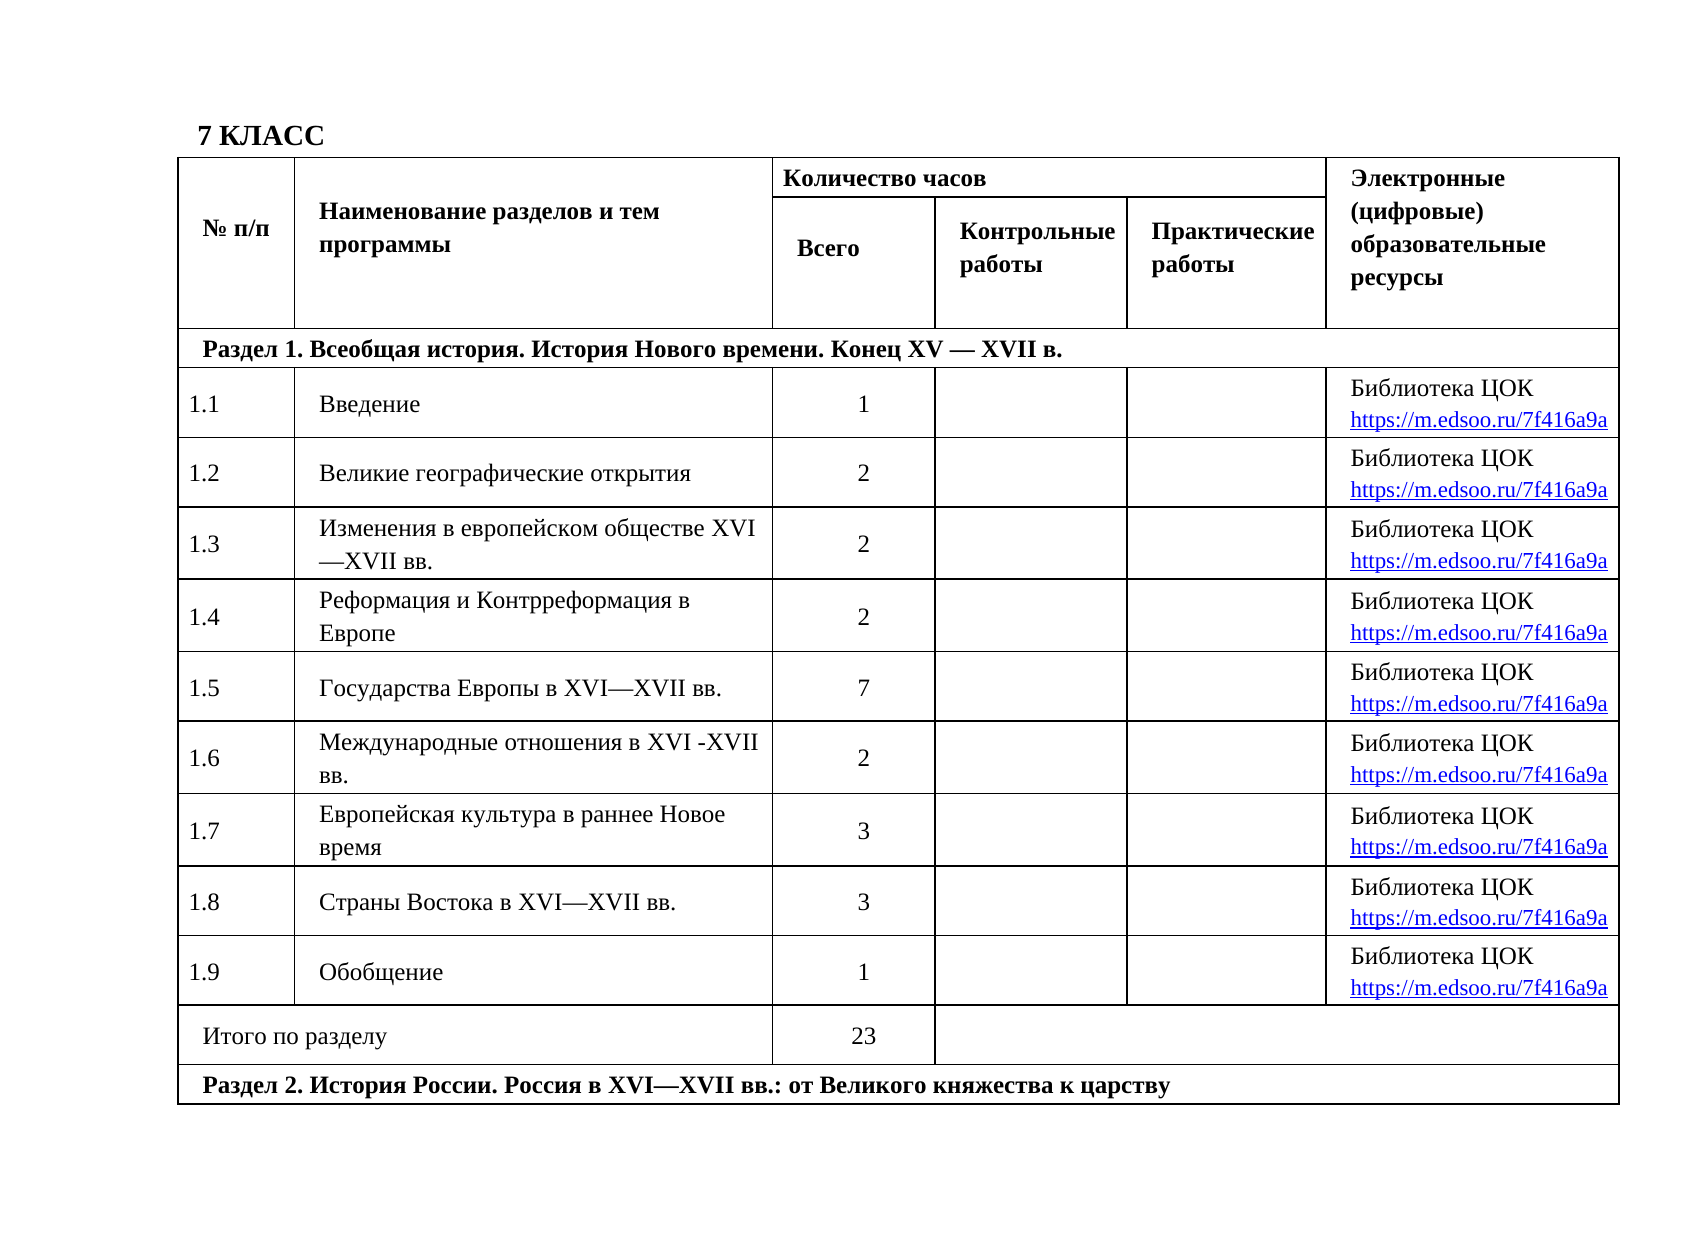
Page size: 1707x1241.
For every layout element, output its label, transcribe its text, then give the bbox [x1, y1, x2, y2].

table_cell Введение [295, 368, 772, 436]
table_cell 1.9 [179, 936, 294, 1004]
table_cell 2 [773, 580, 934, 651]
table_cell [936, 1006, 1618, 1064]
table_cell 1.1 [179, 368, 294, 436]
table_cell 3 [773, 794, 934, 865]
table_cell Раздел 2. История России. Россия в XVI—XVII вв.: от Великого княжества к царству [179, 1065, 1618, 1103]
table_cell Великие географические открытия [295, 438, 772, 506]
table_cell 1 [773, 936, 934, 1004]
table_cell 2 [773, 722, 934, 793]
table_cell [936, 867, 1126, 935]
table_cell Библиотека ЦОК https://m.edsoo.ru/7f416a9a [1327, 722, 1618, 793]
table_cell Международные отношения в XVI -XVII вв. [295, 722, 772, 793]
table_cell 1.3 [179, 508, 294, 578]
table_header Наименование разделов и тем программы [295, 158, 772, 327]
table_cell 7 [773, 652, 934, 720]
table_cell [1128, 794, 1325, 865]
table_cell [1128, 722, 1325, 793]
table_cell [1128, 936, 1325, 1004]
table_cell Страны Востока в XVI—XVII вв. [295, 867, 772, 935]
table_cell Реформация и Контрреформация в Европе [295, 580, 772, 651]
table_cell Изменения в европейском обществе XVI—XVII вв. [295, 508, 772, 578]
table_cell [936, 652, 1126, 720]
table_cell Обобщение [295, 936, 772, 1004]
table_header Количество часов [773, 158, 1325, 196]
table_cell [1128, 438, 1325, 506]
table_cell Библиотека ЦОК https://m.edsoo.ru/7f416a9a [1327, 936, 1618, 1004]
table_cell Государства Европы в XVI—XVII вв. [295, 652, 772, 720]
table_cell [1128, 652, 1325, 720]
table_cell 1.7 [179, 794, 294, 865]
table_cell Библиотека ЦОК https://m.edsoo.ru/7f416a9a [1327, 438, 1618, 506]
table_cell Библиотека ЦОК https://m.edsoo.ru/7f416a9a [1327, 580, 1618, 651]
table_cell [936, 508, 1126, 578]
table_cell Библиотека ЦОК https://m.edsoo.ru/7f416a9a [1327, 652, 1618, 720]
table_cell 2 [773, 438, 934, 506]
table_cell [1128, 867, 1325, 935]
table_cell Раздел 1. Всеобщая история. История Нового времени. Конец XV — XVII в. [179, 329, 1618, 367]
table_cell 2 [773, 508, 934, 578]
table_cell Европейская культура в раннее Новое время [295, 794, 772, 865]
table_cell [1128, 368, 1325, 436]
table_header № п/п [179, 158, 294, 327]
table_cell [936, 368, 1126, 436]
table_cell Библиотека ЦОК https://m.edsoo.ru/7f416a9a [1327, 508, 1618, 578]
table_cell [1128, 580, 1325, 651]
table_cell [936, 936, 1126, 1004]
table_cell Итого по разделу [179, 1006, 772, 1064]
table_cell Практические работы [1128, 198, 1325, 327]
table_cell Библиотека ЦОК https://m.edsoo.ru/7f416a9a [1327, 794, 1618, 865]
table_cell 3 [773, 867, 934, 935]
table_cell 1 [773, 368, 934, 436]
table_cell Библиотека ЦОК https://m.edsoo.ru/7f416a9a [1327, 368, 1618, 436]
table_cell [1128, 508, 1325, 578]
table_cell 1.5 [179, 652, 294, 720]
table_header Электронные (цифровые) образовательные ресурсы [1327, 158, 1618, 327]
table_cell Всего [773, 198, 934, 327]
table_cell [936, 794, 1126, 865]
table_cell 1.6 [179, 722, 294, 793]
table_cell [936, 580, 1126, 651]
table_cell 1.8 [179, 867, 294, 935]
table_cell 1.4 [179, 580, 294, 651]
table_cell Библиотека ЦОК https://m.edsoo.ru/7f416a9a [1327, 867, 1618, 935]
text 7 КЛАСС [190, 118, 1618, 152]
table_cell [936, 438, 1126, 506]
table_cell 23 [773, 1006, 934, 1064]
table_cell Контрольные работы [936, 198, 1126, 327]
table_cell 1.2 [179, 438, 294, 506]
table_cell [936, 722, 1126, 793]
